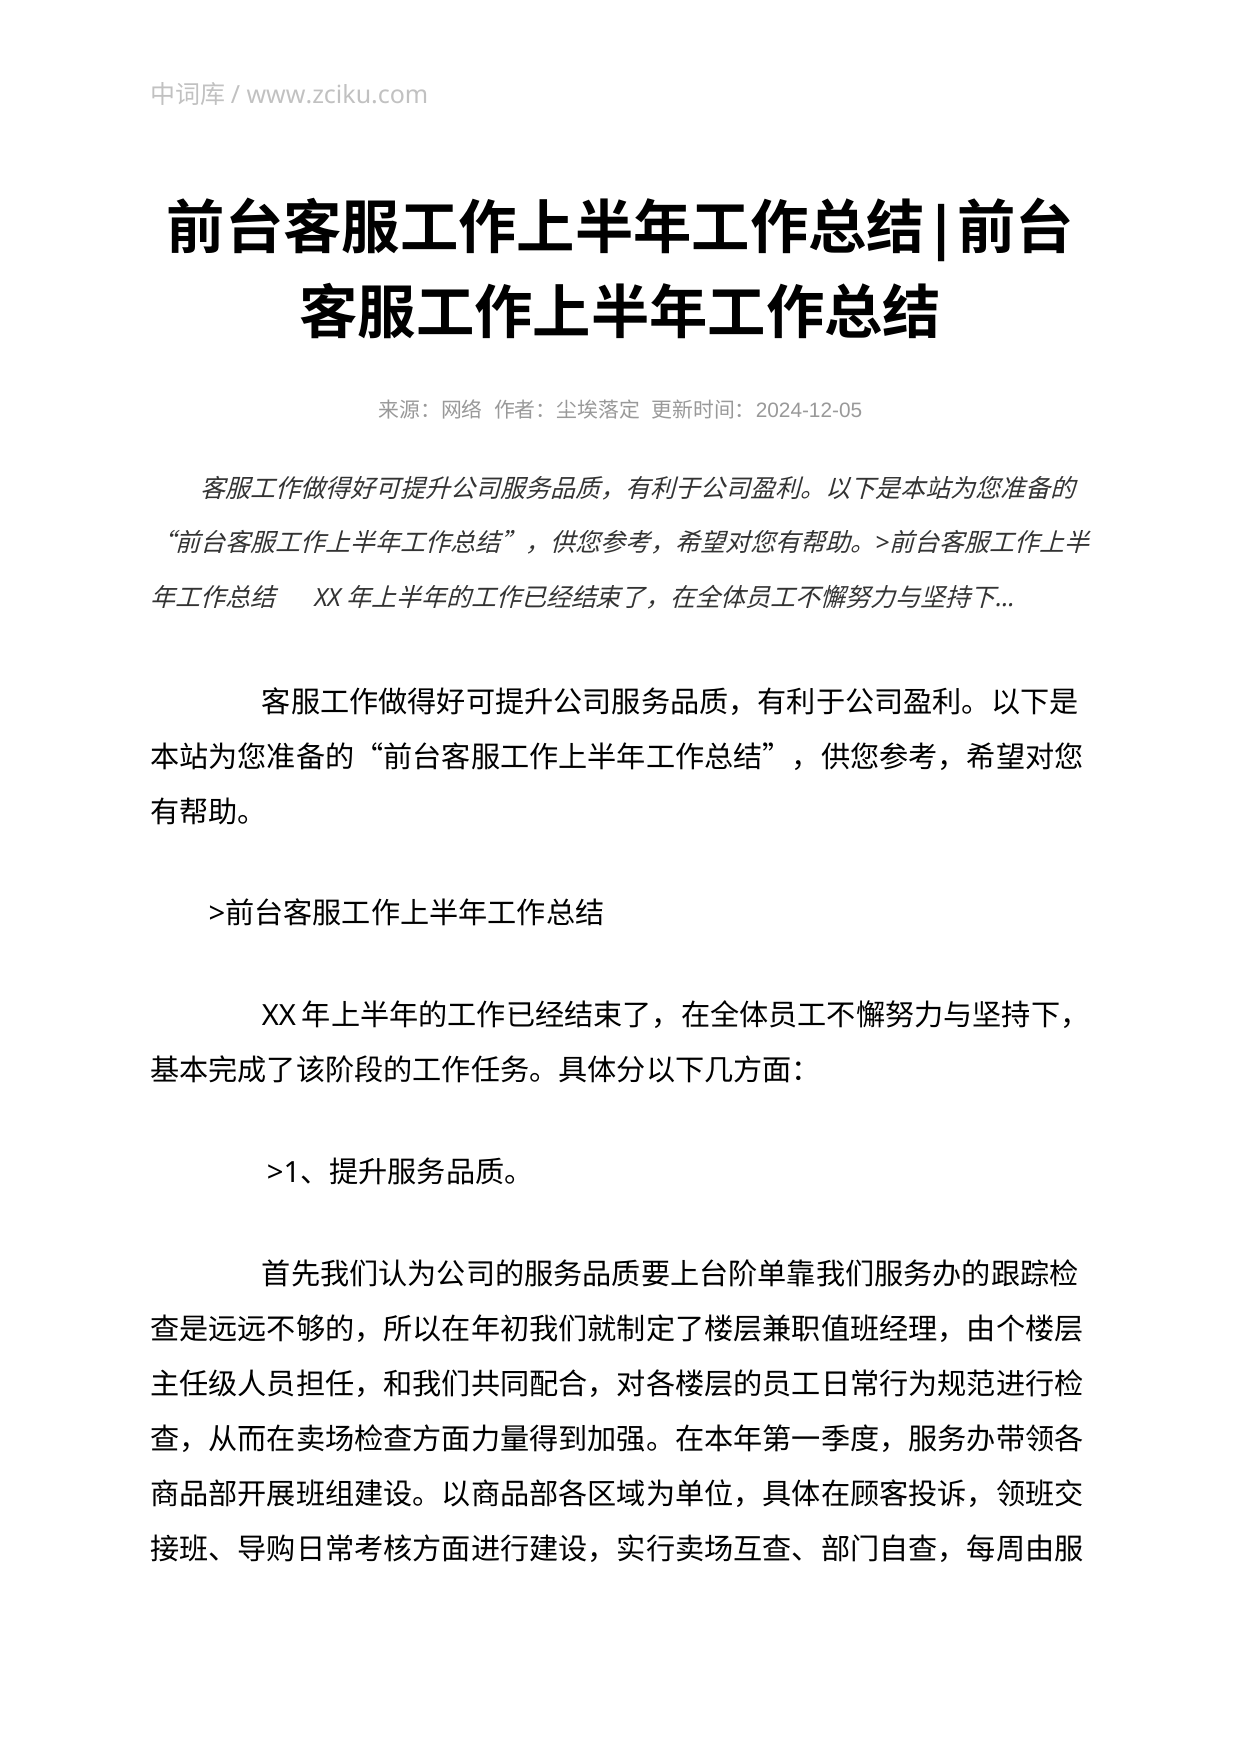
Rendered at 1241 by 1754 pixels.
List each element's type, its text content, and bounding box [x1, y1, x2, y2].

text 客服工作做得好可提升公司服务品质，有利于公司盈利。以下是本站为您准备的“前台客服工作上半年工作总结”，供您参考，希望对您有帮助。>前台客服工作上半年工作总结 XX年上半年的工作已经结束了，在全体员工不懈努力与坚持下... [150, 468, 1090, 613]
text >1、提升服务品质。 [150, 1149, 1090, 1191]
text >前台客服工作上半年工作总结 [150, 890, 1090, 932]
text XX年上半年的工作已经结束了，在全体员工不懈努力与坚持下，基本完成了该阶段的工作任务。具体分以下几方面： [150, 992, 1090, 1089]
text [150, 1251, 1090, 1567]
text 来源：网络 作者：尘埃落定 更新时间：2024-12-05 [150, 397, 1090, 421]
text 客服工作做得好可提升公司服务品质，有利于公司盈利。以下是本站为您准备的“前台客服工作上半年工作总结”，供您参考，希望对您有帮助。 [150, 678, 1090, 830]
subtitle 前台客服工作上半年工作总结|前台客服工作上半年工作总结 [150, 181, 1090, 351]
